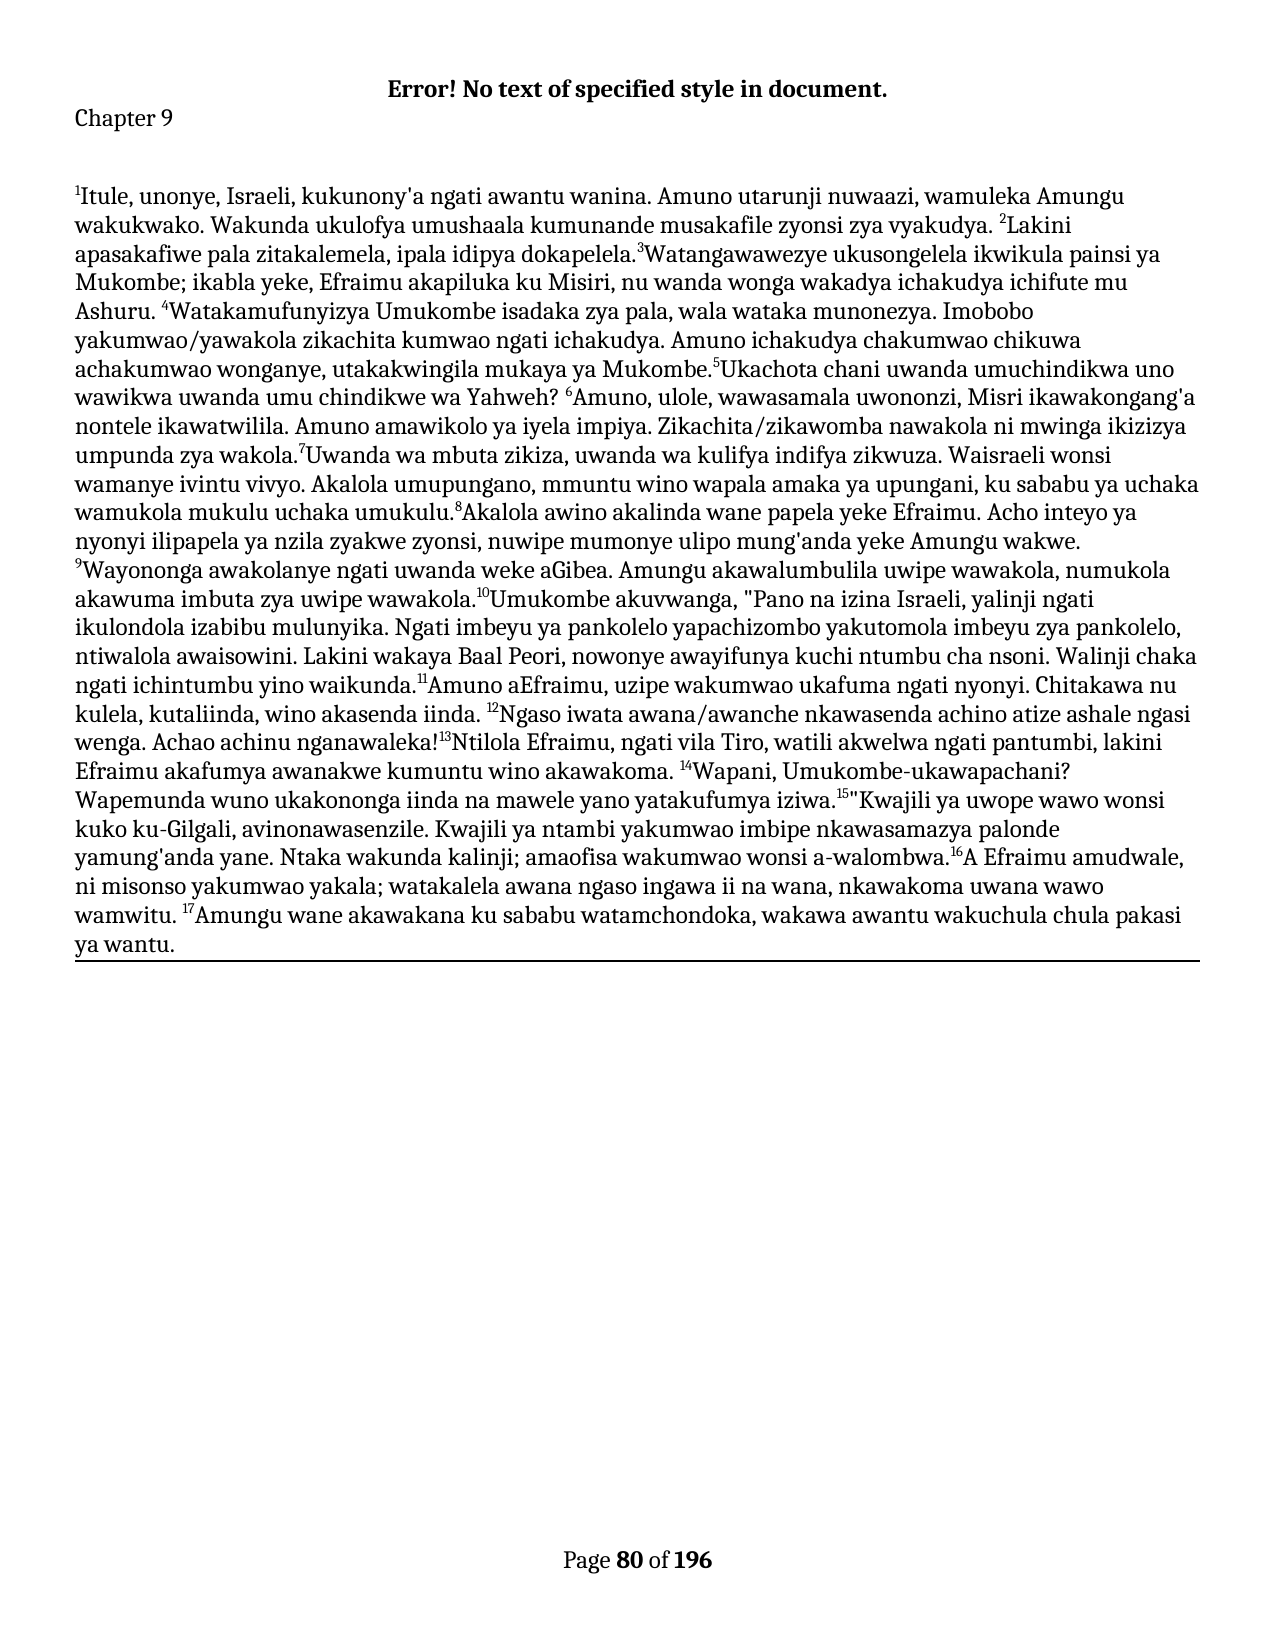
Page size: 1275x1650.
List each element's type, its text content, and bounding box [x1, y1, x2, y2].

text 1Itule, unonye, Israeli, kukunony'a ngati awantu wanina. Amuno utarunji nuwaazi, wamuleka Amungu wakukwako. Wakunda ukulofya umushaala kumunande musakafile zyonsi zya vyakudya. 2Lakini apasakafiwe pala zitakalemela, ipala idipya dokapelela.3Watangawawezye ukusongelela ikwikula painsi ya Mukombe; ikabla yeke, Efraimu akapiluka ku Misiri, nu wanda wonga wakadya ichakudya ichifute mu Ashuru. 4Watakamufunyizya Umukombe isadaka zya pala, wala wataka munonezya. Imobobo yakumwao/yawakola zikachita kumwao ngati ichakudya. Amuno ichakudya chakumwao chikuwa achakumwao wonganye, utakakwingila mukaya ya Mukombe.5Ukachota chani uwanda umuchindikwa uno wawikwa uwanda umu chindikwe wa Yahweh? 6Amuno, ulole, wawasamala uwononzi, Misri ikawakongang'a nontele ikawatwilila. Amuno amawikolo ya iyela impiya. Zikachita/zikawomba nawakola ni mwinga ikizizya umpunda zya wakola.7Uwanda wa mbuta zikiza, uwanda wa kulifya indifya zikwuza. Waisraeli wonsi wamanye ivintu vivyo. Akalola umupungano, mmuntu wino wapala amaka ya upungani, ku sababu ya uchaka wamukola mukulu uchaka umukulu.8Akalola awino akalinda wane papela yeke Efraimu. Acho inteyo ya nyonyi ilipapela ya nzila zyakwe zyonsi, nuwipe mumonye ulipo mung'anda yeke Amungu wakwe. 9Wayononga awakolanye ngati uwanda weke aGibea. Amungu akawalumbulila uwipe wawakola, numukola akawuma imbuta zya uwipe wawakola.10Umukombe akuvwanga, "Pano na izina Israeli, yalinji ngati ikulondola izabibu mulunyika. Ngati imbeyu ya pankolelo yapachizombo yakutomola imbeyu zya pankolelo, ntiwalola awaisowini. Lakini wakaya Baal Peori, nowonye awayifunya kuchi ntumbu cha nsoni. Walinji chaka ngati ichintumbu yino waikunda.11Amuno aEfraimu, uzipe wakumwao ukafuma ngati nyonyi. Chitakawa nu kulela, kutaliinda, wino akasenda iinda. 12Ngaso iwata awana/awanche nkawasenda achino atize ashale ngasi wenga. Achao achinu nganawaleka!13Ntilola Efraimu, ngati vila Tiro, watili akwelwa ngati pantumbi, lakini Efraimu akafumya awanakwe kumuntu wino akawakoma. 14Wapani, Umukombe-ukawapachani? Wapemunda wuno ukakononga iinda na mawele yano yatakufumya iziwa.15"Kwajili ya uwope wawo wonsi kuko ku-Gilgali, avinonawasenzile. Kwajili ya ntambi yakumwao imbipe nkawasamazya palonde yamung'anda yane. Ntaka wakunda kalinji; amaofisa wakumwao wonsi a-walombwa.16A Efraimu amudwale, ni misonso yakumwao yakala; watakalela awana ngaso ingawa ii na wana, nkawakoma uwana wawo wamwitu. 17Amungu wane akawakana ku sababu watamchondoka, wakawa awantu wakuchula chula pakasi ya wantu. [75, 182, 1200, 960]
text Chapter 9 [75, 104, 1200, 161]
